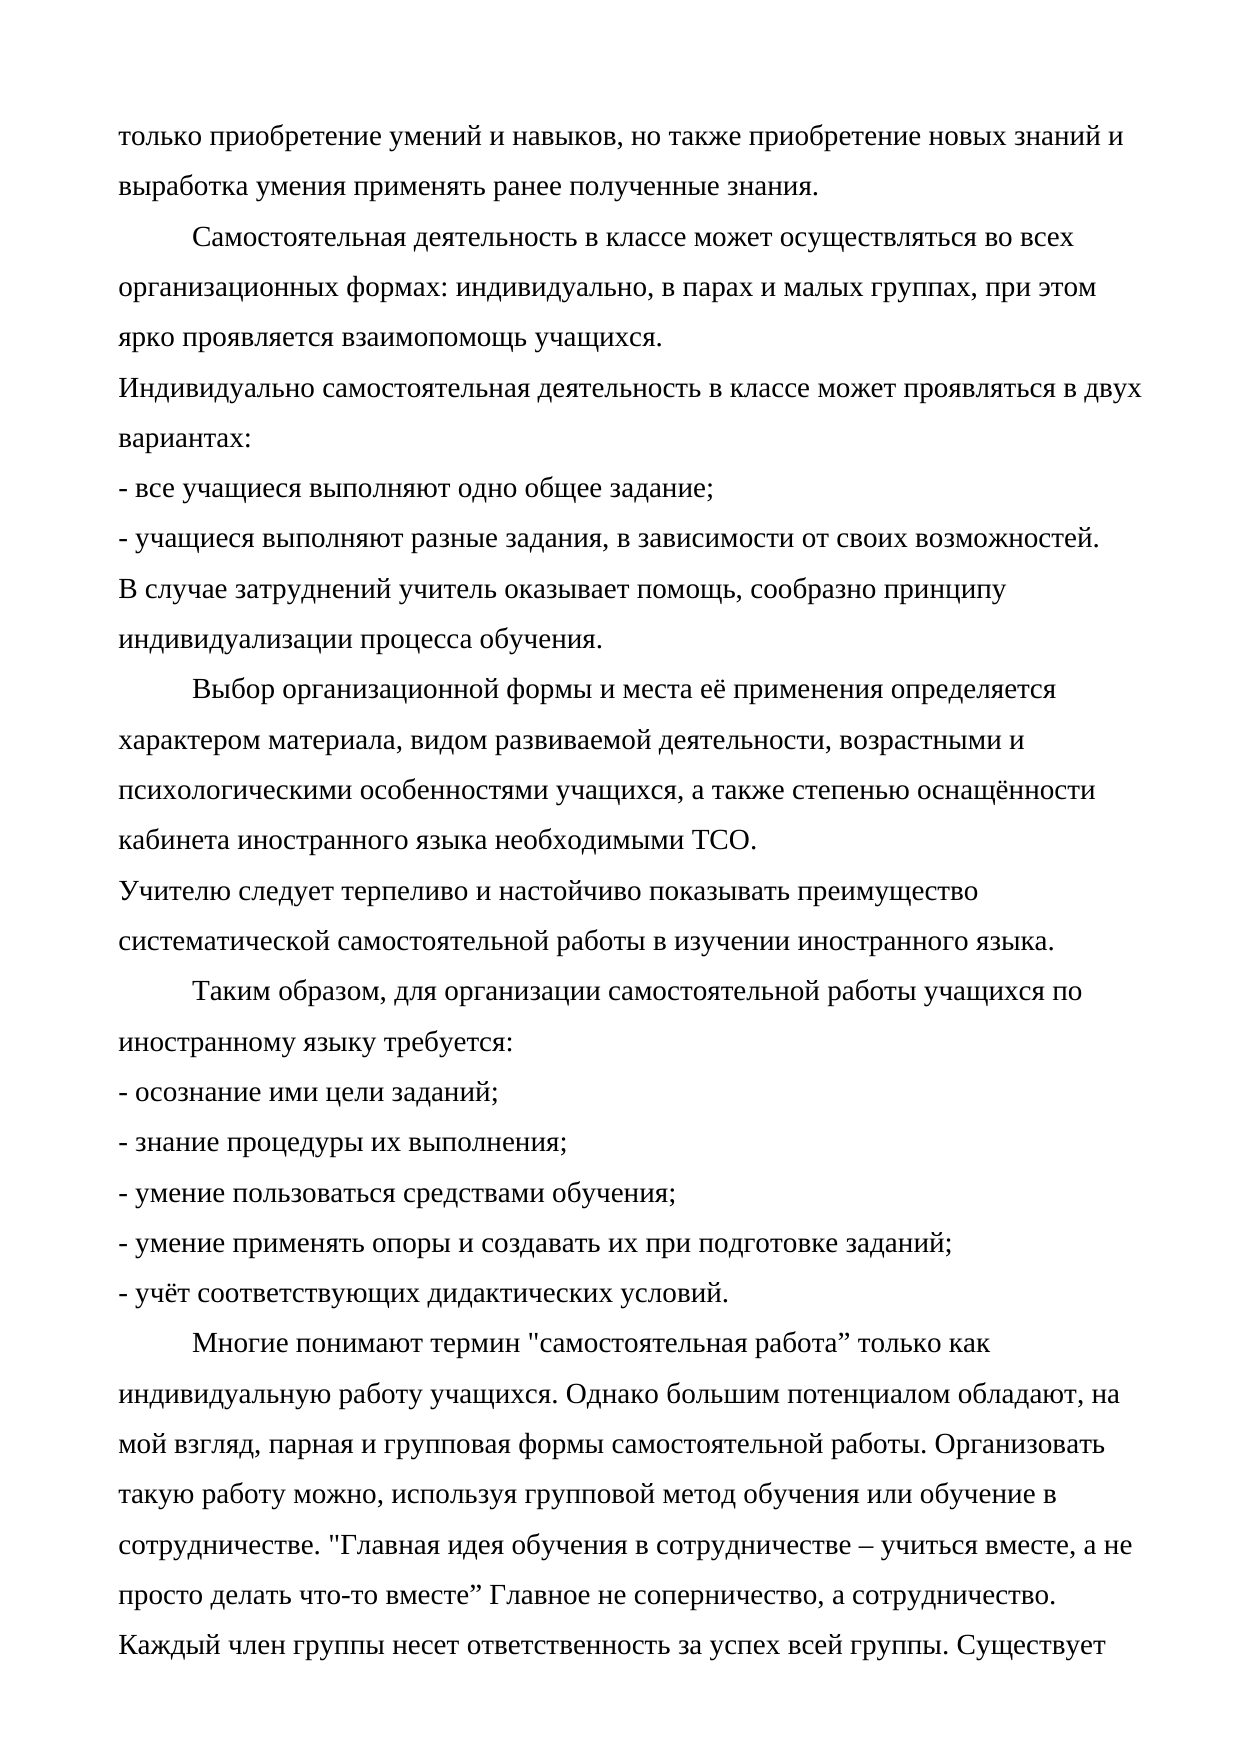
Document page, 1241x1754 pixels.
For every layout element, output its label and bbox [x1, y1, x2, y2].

text [118, 118, 1152, 1661]
